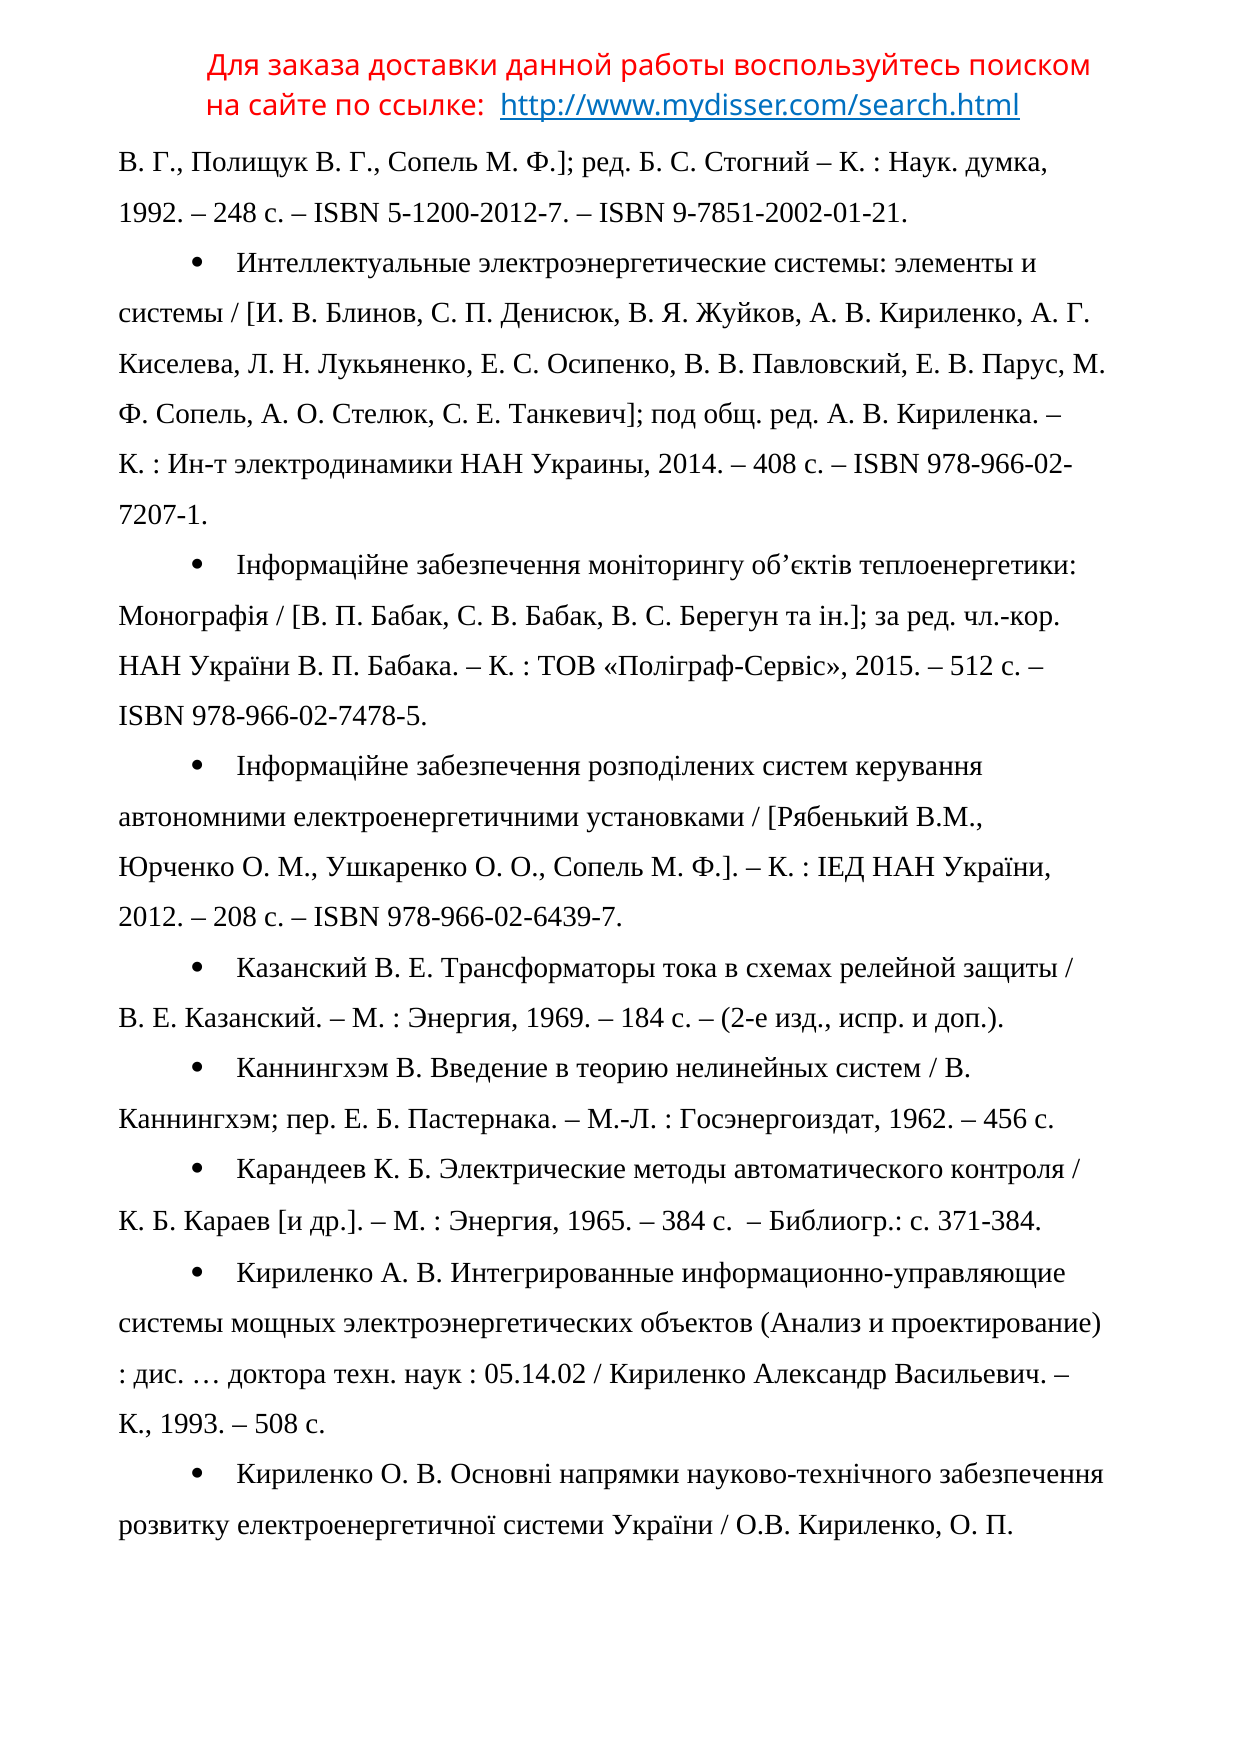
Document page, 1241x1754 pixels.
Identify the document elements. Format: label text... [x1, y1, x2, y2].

list Кириленко А. В. Интегрированные информационно-управляющие системы мощных электроэнергетических объектов (Анализ и проектирование) : дис. … доктора техн. наук : 05.14.02 / Кириленко Александр Васильевич. – К., 1993. – 508 с. [118, 1255, 1107, 1440]
list Карандеев К. Б. Электрические методы автоматического контроля / К. Б. Караев [и др.]. – М. : Энергия, 1965. – 384 с. – Библиогр.: с. 371-384. [118, 1151, 1107, 1237]
list Интеллектуальные электроэнергетические системы: элементы и системы / [И. В. Блинов, С. П. Денисюк, В. Я. Жуйков, А. В. Кириленко, А. Г. Киселева, Л. Н. Лукьяненко, Е. С. Осипенко, В. В. Павловский, Е. В. Парус, М. Ф. Сопель, А. О. Стелюк, С. Е. Танкевич]; под общ. ред. А. В. Кириленка. – К. : Ин-т электродинамики НАН Украины, 2014. – 408 с. – ISBN 978-966-02-7207-1. [118, 245, 1107, 530]
list Казанский В. Е. Трансформаторы тока в схемах релейной защиты / В. Е. Казанский. – М. : Энергия, 1969. – 184 с. – (2-е изд., испр. и доп.). [118, 950, 1107, 1034]
list Інформаційне забезпечення розподілених систем керування автономними електроенергетичними установками / [Рябенький В.М., Юрченко О. М., Ушкаренко О. О., Сопель М. Ф.]. – К. : ІЕД НАН України, 2012. – 208 с. – ISBN 978-966-02-6439-7. [118, 748, 1107, 933]
list Каннингхэм В. Введение в теорию нелинейных систем / В. Каннингхэм; пер. Е. Б. Пастернака. – М.-Л. : Госэнергоиздат, 1962. – 456 с. [118, 1051, 1107, 1134]
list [118, 1457, 1107, 1541]
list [118, 144, 1107, 228]
list Інформаційне забезпечення моніторингу об’єктів теплоенергетики: Монографія / [В. П. Бабак, С. В. Бабак, В. С. Берегун та ін.]; за ред. чл.-кор. НАН України В. П. Бабака. – К. : ТОВ «Поліграф-Сервіс», 2015. – 512 с. – ISBN 978-966-02-7478-5. [118, 547, 1107, 732]
